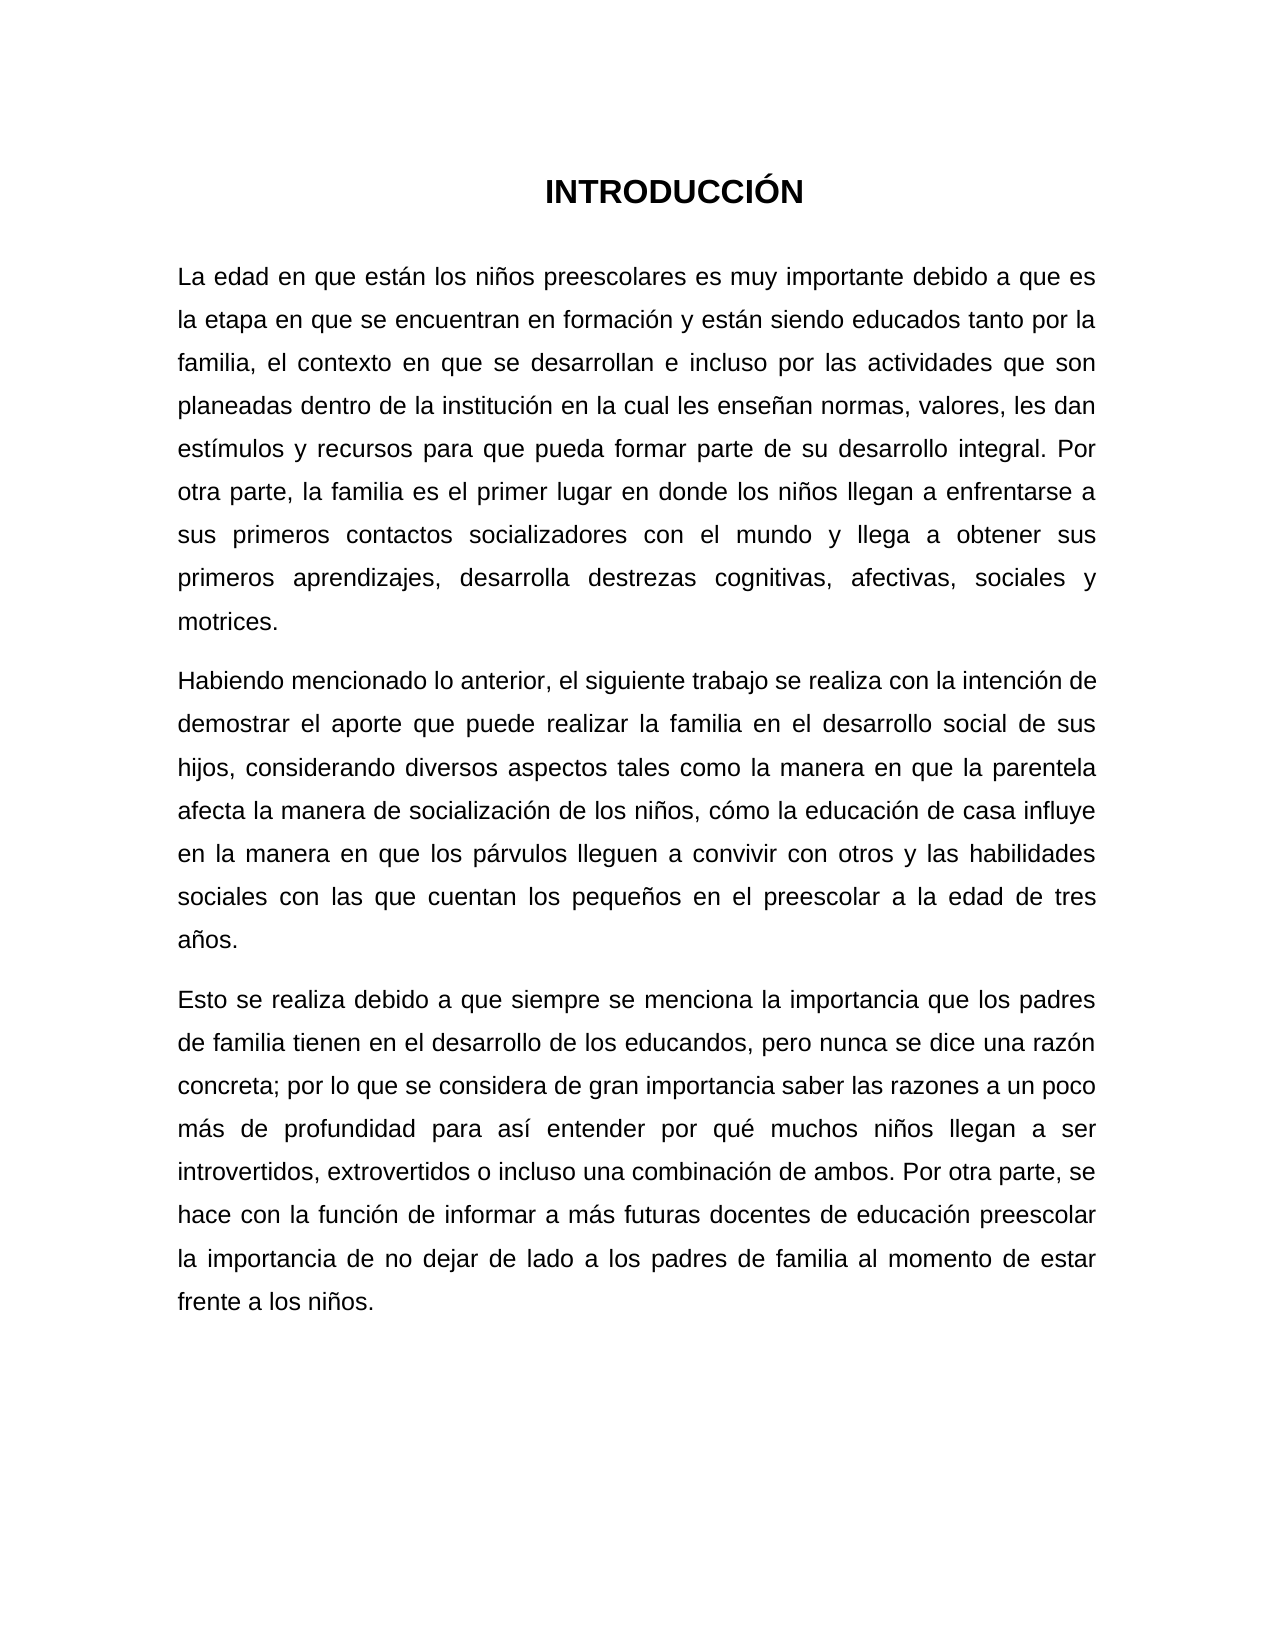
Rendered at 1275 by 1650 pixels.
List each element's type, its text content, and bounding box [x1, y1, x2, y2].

text La edad en que están los niños preescolares es muy importante debido a que es la etapa en que se encuentran en formación y están siendo educados tanto por la familia, el contexto en que se desarrollan e incluso por las actividades que son planeadas dentro de la institución en la cual les enseñan normas, valores, les dan estímulos y recursos para que pueda formar parte de su desarrollo integral. Por otra parte, la familia es el primer lugar en donde los niños llegan a enfrentarse a sus primeros contactos socializadores con el mundo y llega a obtener sus primeros aprendizajes, desarrolla destrezas cognitivas, afectivas, sociales y motrices. [177, 261, 1098, 635]
text Habiendo mencionado lo anterior, el siguiente trabajo se realiza con la intención de demostrar el aporte que puede realizar la familia en el desarrollo social de sus hijos, considerando diversos aspectos tales como la manera en que la parentela afecta la manera de socialización de los niños, cómo la educación de casa influye en la manera en que los párvulos lleguen a convivir con otros y las habilidades sociales con las que cuentan los pequeños en el preescolar a la edad de tres años. [177, 666, 1098, 954]
subtitle INTRODUCCIÓN [177, 173, 1098, 211]
text Esto se realiza debido a que siempre se menciona la importancia que los padres de familia tienen en el desarrollo de los educandos, pero nunca se dice una razón concreta; por lo que se considera de gran importancia saber las razones a un poco más de profundidad para así entender por qué muchos niños llegan a ser introvertidos, extrovertidos o incluso una combinación de ambos. Por otra parte, se hace con la función de informar a más futuras docentes de educación preescolar la importancia de no dejar de lado a los padres de familia al momento de estar frente a los niños. [177, 985, 1098, 1315]
